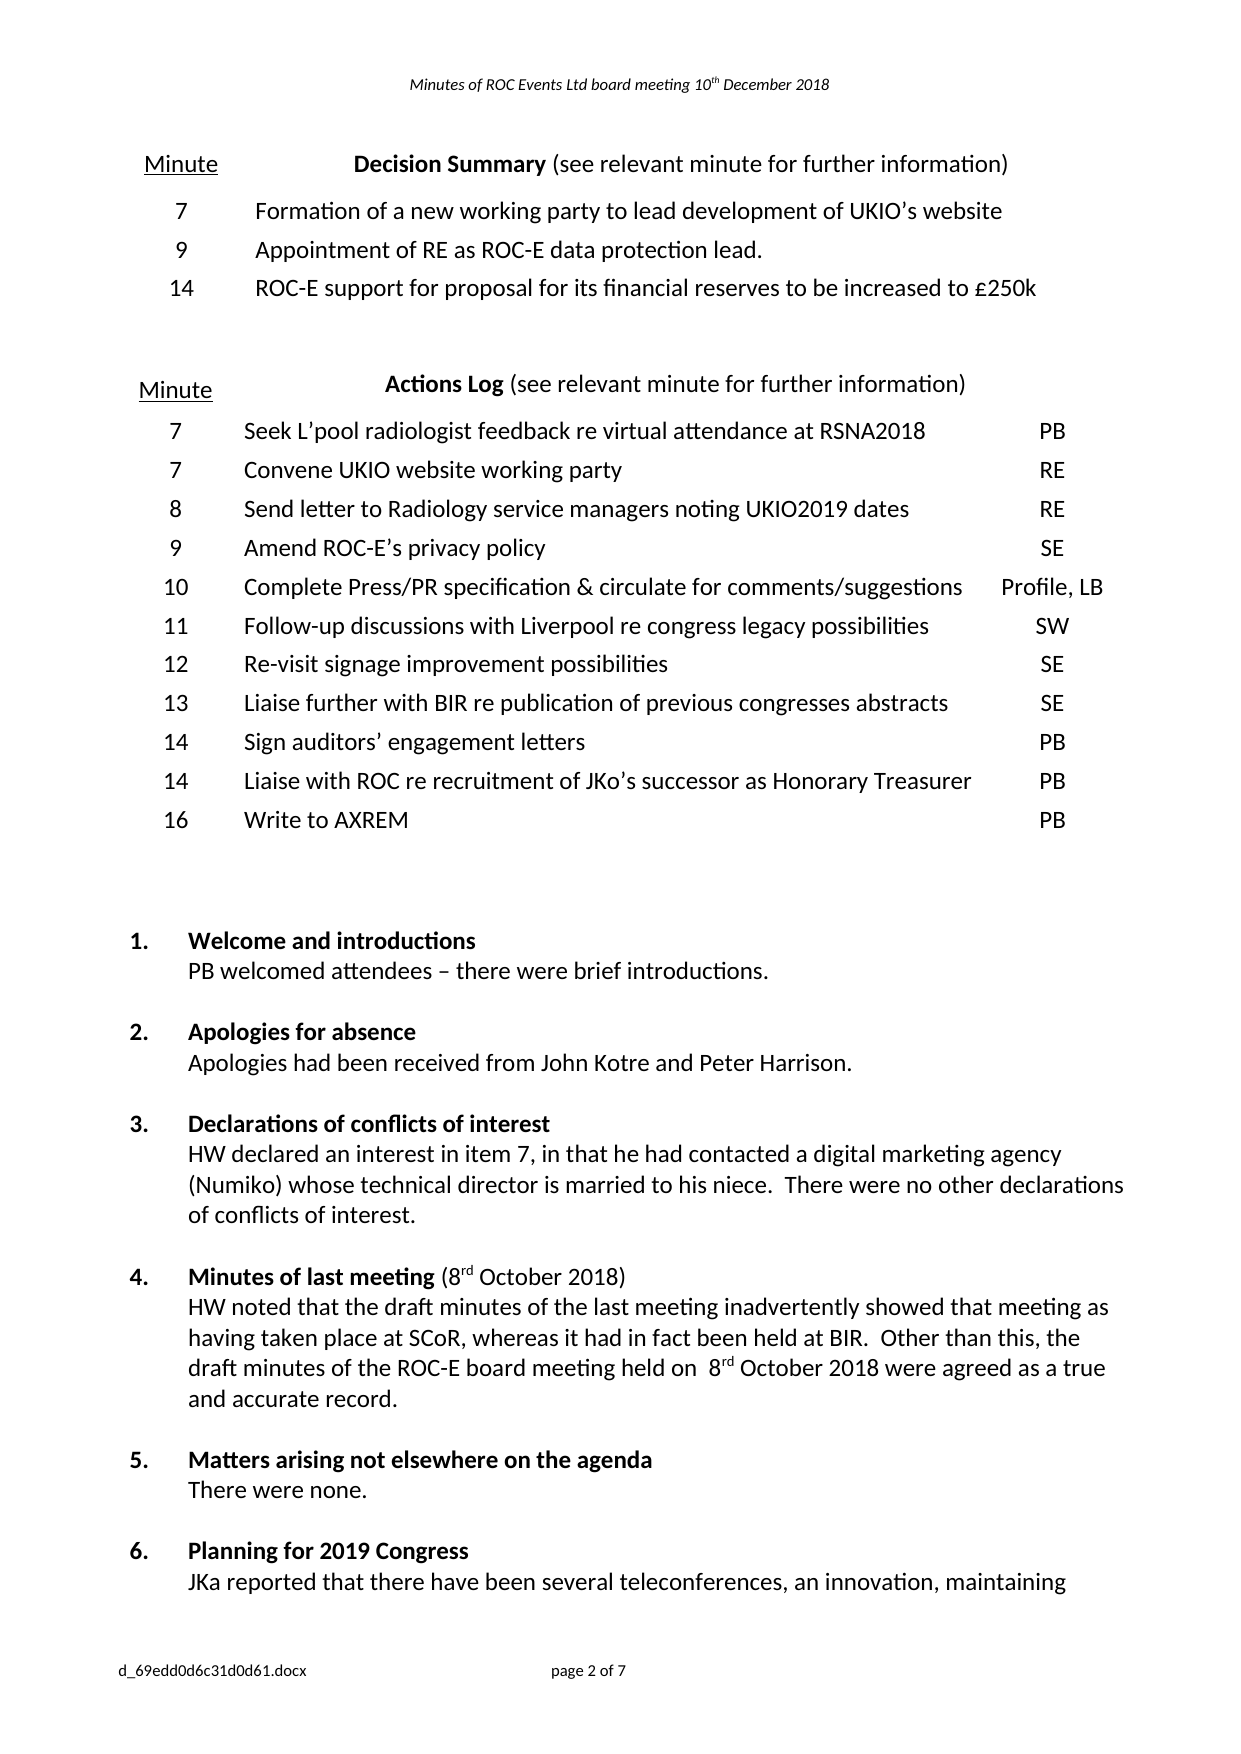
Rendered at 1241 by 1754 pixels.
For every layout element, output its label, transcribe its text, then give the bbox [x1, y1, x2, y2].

table_cell RE [986, 450, 1119, 489]
table_cell PB [986, 411, 1119, 450]
table_cell SE [986, 645, 1119, 683]
table_header Welcome and introductions PB welcomed attendees – there were brief introductions. [177, 925, 1136, 1017]
table_cell Re-visit signage improvement possibilities [233, 645, 986, 683]
table_cell Liaise with ROC re recruitment of JKo’s successor as Honorary Treasurer [233, 761, 986, 800]
table_cell [118, 1017, 177, 1108]
table_cell Matters arising not elsewhere on the agenda There were none. [177, 1444, 1136, 1535]
table_cell RE [986, 489, 1119, 528]
table_cell Appointment of RE as ROC-E data protection lead. [244, 230, 1119, 268]
table_cell 9 [118, 230, 244, 268]
table_cell PB [986, 761, 1119, 800]
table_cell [177, 1535, 1136, 1596]
table_cell [118, 1444, 177, 1535]
table_cell Seek L’pool radiologist feedback re virtual attendance at RSNA2018 [233, 411, 986, 450]
table_header Decision Summary (see relevant minute for further information) [244, 148, 1119, 191]
table_cell 7 [118, 411, 233, 450]
table_cell 9 [118, 528, 233, 567]
table_cell 12 [118, 645, 233, 683]
table_cell Declarations of conflicts of interest HW declared an interest in item 7, in that he had contacted a digital marketing agency (Numiko) whose technical director is married to his niece. There were no other declarations of conflicts of interest. [177, 1108, 1136, 1261]
table_cell 8 [118, 489, 233, 528]
table_cell Profile, LB [986, 567, 1119, 606]
table_cell Apologies for absence Apologies had been received from John Kotre and Peter Harrison. [177, 1017, 1136, 1108]
table_cell 11 [118, 606, 233, 644]
table_cell Formation of a new working party to lead development of UKIO’s website [244, 191, 1119, 229]
table_cell Follow-up discussions with Liverpool re congress legacy possibilities [233, 606, 986, 644]
table_cell 14 [118, 269, 244, 307]
table_cell 16 [118, 800, 233, 839]
table_cell Send letter to Radiology service managers noting UKIO2019 dates [233, 489, 986, 528]
table_cell PB [986, 722, 1119, 761]
table_cell 13 [118, 683, 233, 722]
table_cell PB [986, 800, 1119, 839]
table_header Actions Log (see relevant minute for further information) [233, 368, 1119, 411]
table_cell SE [986, 528, 1119, 567]
table_cell Convene UKIO website working party [233, 450, 986, 489]
table_cell [118, 1535, 177, 1596]
table_header Minute [118, 368, 233, 411]
table_cell Liaise further with BIR re publication of previous congresses abstracts [233, 683, 986, 722]
table_cell Write to AXREM [233, 800, 986, 839]
table_cell Amend ROC-E’s privacy policy [233, 528, 986, 567]
table_cell 7 [118, 191, 244, 229]
table_cell 14 [118, 761, 233, 800]
table_cell ROC-E support for proposal for its financial reserves to be increased to £250k [244, 269, 1119, 307]
table_header Minute [118, 148, 244, 191]
table_cell Complete Press/PR specification & circulate for comments/suggestions [233, 567, 986, 606]
table_cell Minutes of last meeting (8rd October 2018) HW noted that the draft minutes of the last meeting inadvertently showed that meeting as having taken place at SCoR, whereas it had in fact been held at BIR. Other than this, the draft minutes of the ROC-E board meeting held on 8rd October 2018 were agreed as a true and accurate record. [177, 1261, 1136, 1444]
table_header [118, 925, 177, 1017]
table_cell 14 [118, 722, 233, 761]
table_cell 7 [118, 450, 233, 489]
table_cell Sign auditors’ engagement letters [233, 722, 986, 761]
table_cell SE [986, 683, 1119, 722]
table_cell [118, 1108, 177, 1261]
table_cell SW [986, 606, 1119, 644]
table_cell 10 [118, 567, 233, 606]
table_cell [118, 1261, 177, 1444]
